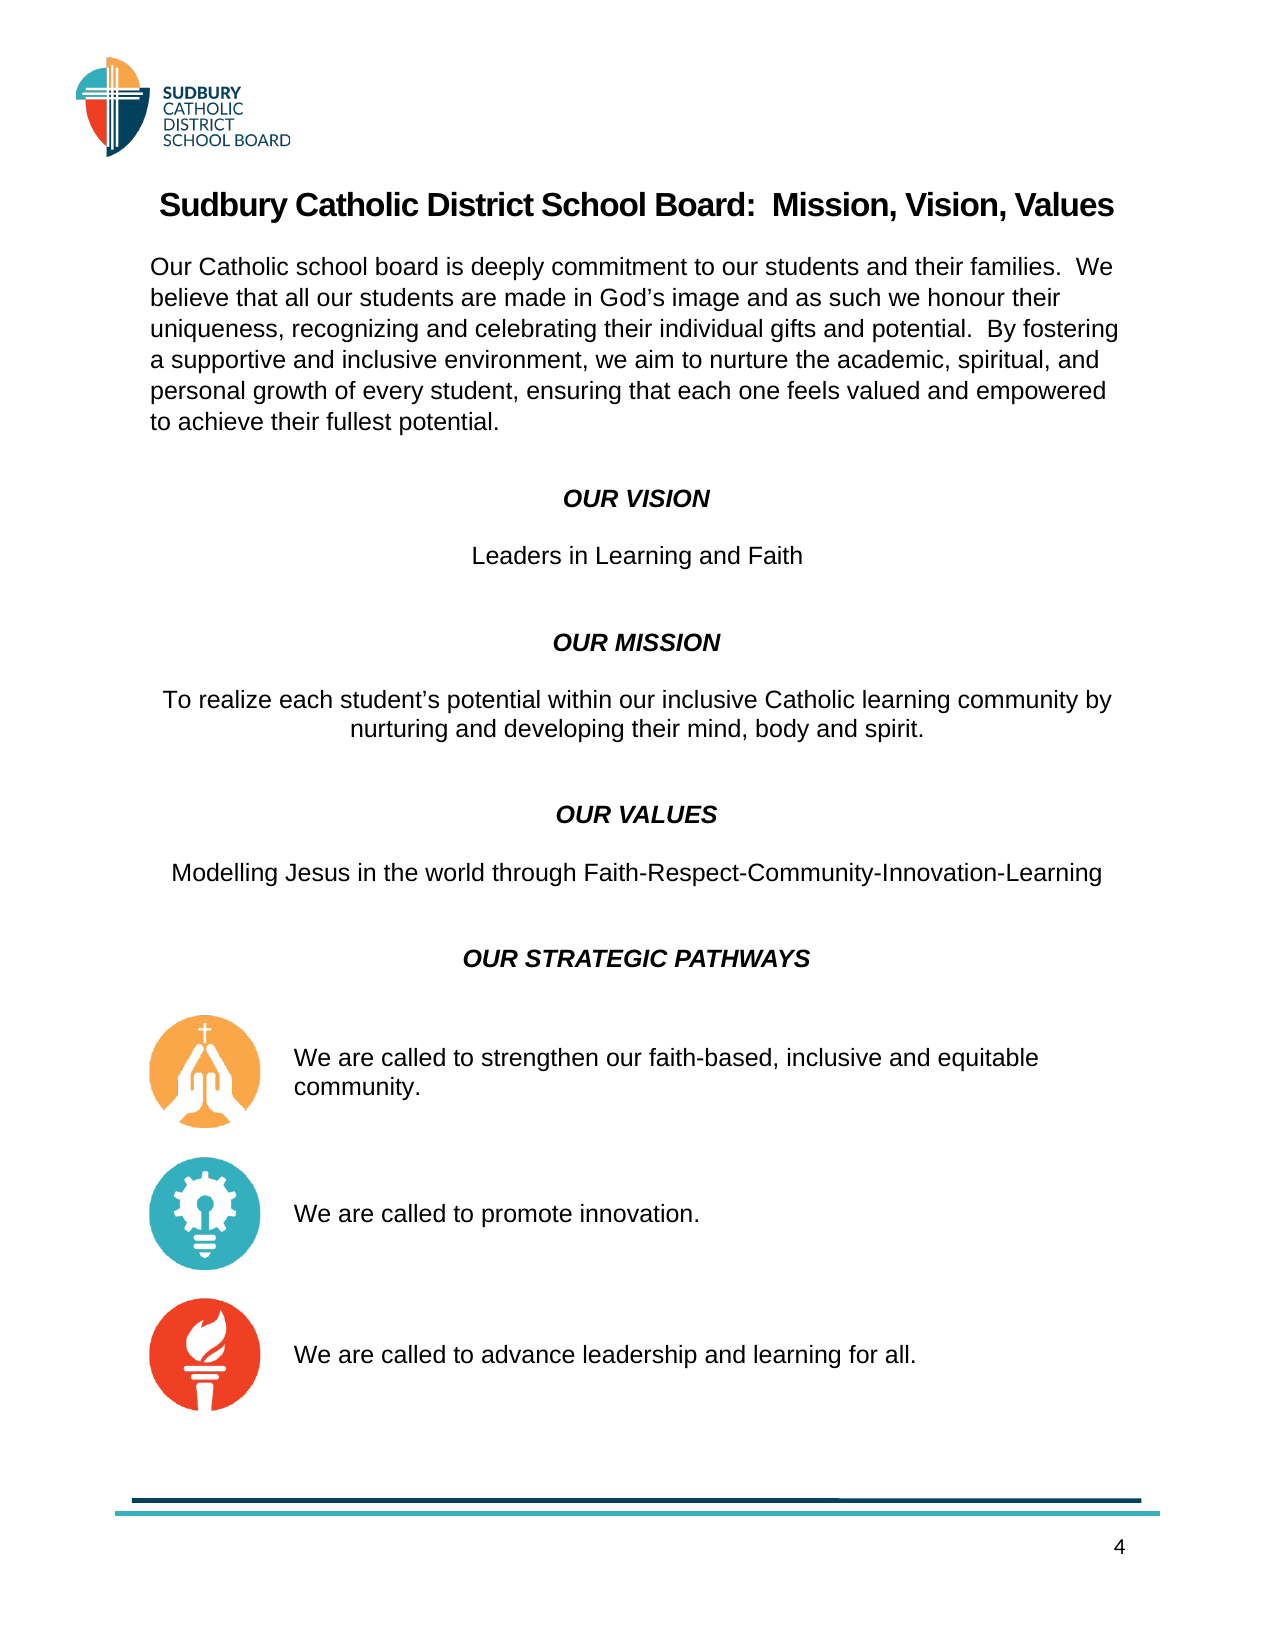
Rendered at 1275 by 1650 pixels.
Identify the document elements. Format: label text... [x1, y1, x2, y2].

table_header We are called to strengthen our faith-based, inclusive and equitable community. [292, 1001, 1169, 1142]
table_cell [135, 1284, 292, 1425]
table_header [135, 1001, 292, 1142]
text OUR VALUES [150, 800, 1125, 829]
title Sudbury Catholic District School Board: Mission, Vision, Values [150, 185, 1125, 223]
table_cell We are called to advance leadership and learning for all. [292, 1284, 1169, 1425]
text Modelling Jesus in the world through Faith-Respect-Community-Innovation-Learning [150, 857, 1125, 886]
text OUR VISION [150, 484, 1125, 512]
table_cell [135, 1143, 292, 1284]
text OUR MISSION [150, 627, 1125, 656]
picture [136, 1285, 273, 1424]
picture [136, 1002, 273, 1141]
text Our Catholic school board is deeply commitment to our students and their families. We believe that all our students are made in God’s image and as such we honour their uniqueness, recognizing and celebrating their individual gifts and potential. By fostering a supportive and inclusive environment, we aim to nurture the academic, spiritual, and personal growth of every student, ensuring that each one feels valued and empowered to achieve their fullest potential. [150, 252, 1125, 436]
picture [136, 1144, 273, 1283]
table_cell We are called to promote innovation. [292, 1143, 1169, 1284]
text OUR STRATEGIC PATHWAYS [150, 944, 1125, 972]
text To realize each student’s potential within our inclusive Catholic learning community by nurturing and developing their mind, body and spirit. [150, 656, 1125, 742]
text Leaders in Learning and Faith [150, 541, 1125, 570]
